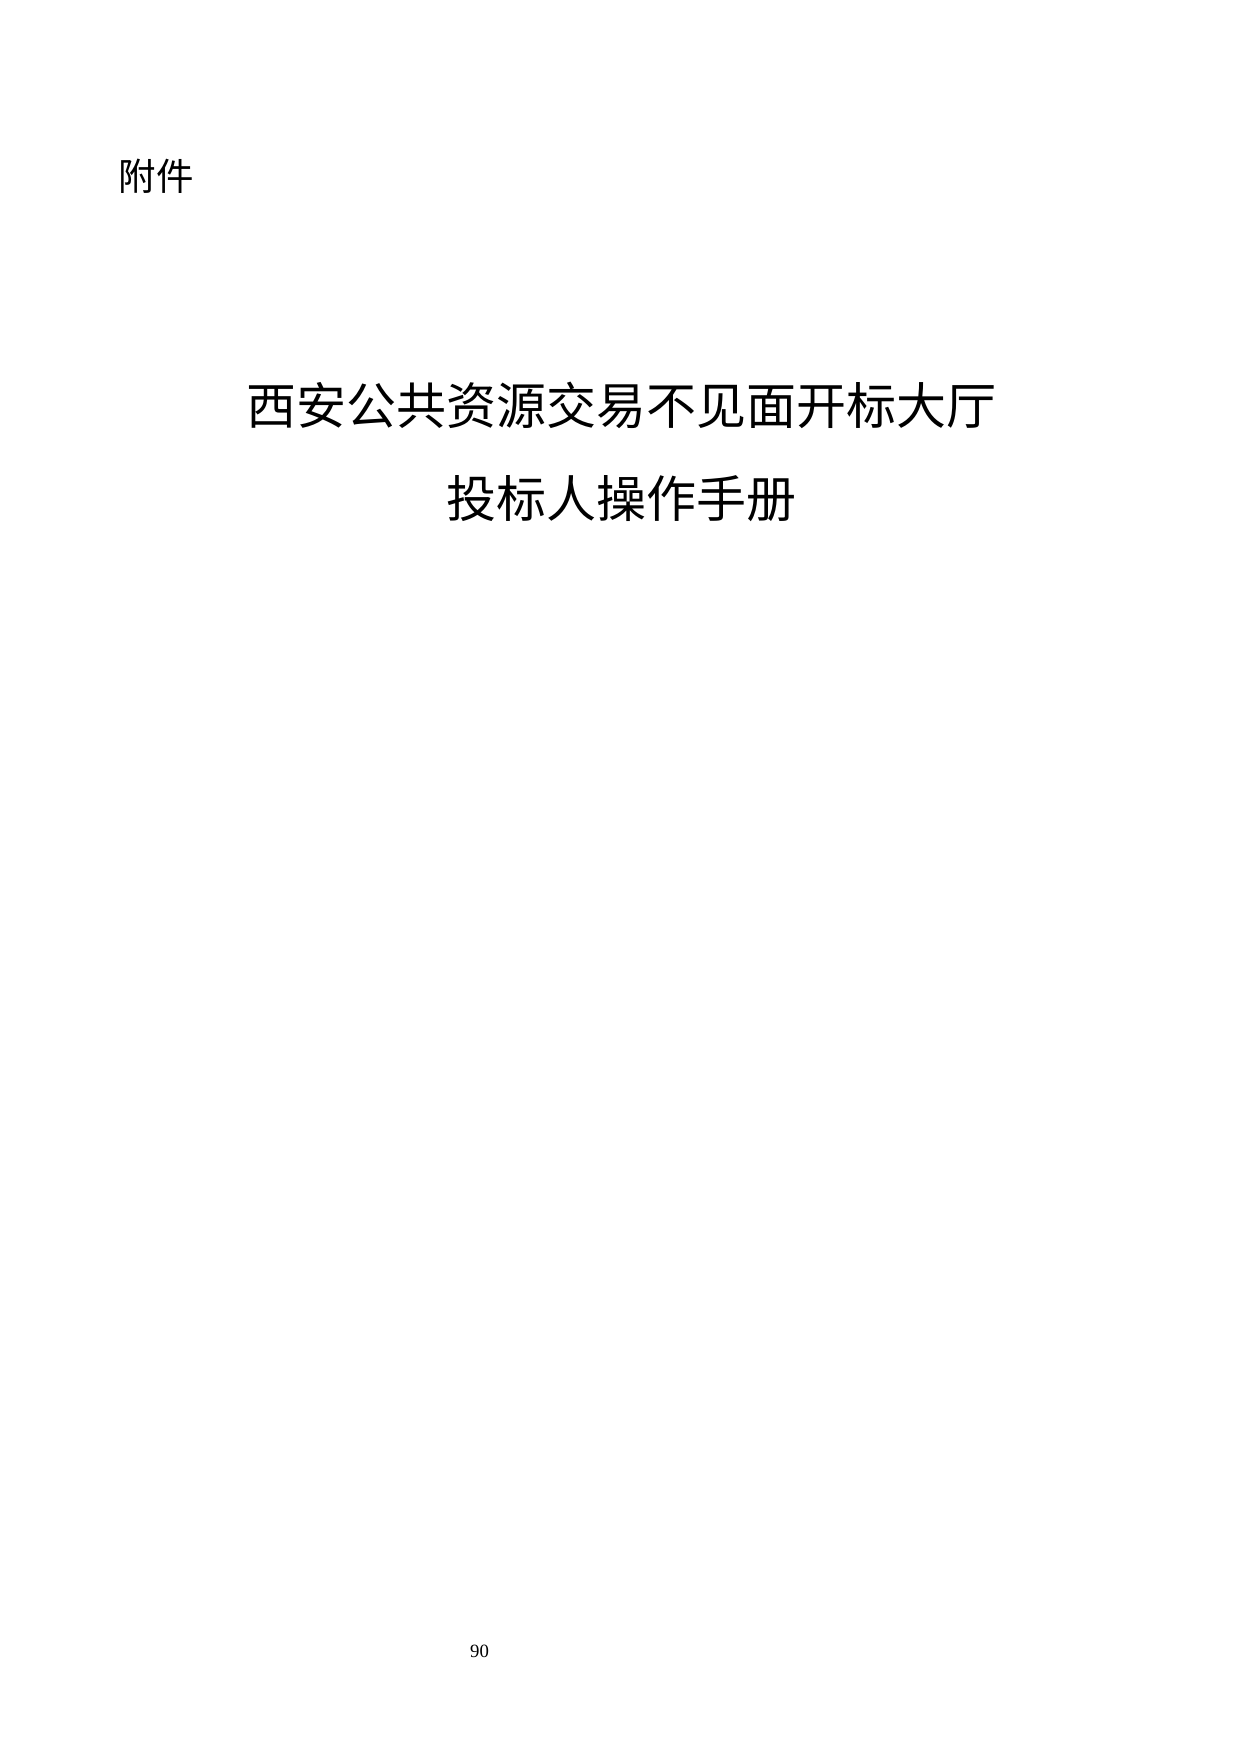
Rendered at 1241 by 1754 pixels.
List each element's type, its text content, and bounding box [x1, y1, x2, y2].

text 附件 [118, 150, 1128, 200]
text 投标人操作手册 [173, 459, 1069, 531]
text 西安公共资源交易不见面开标大厅 [173, 366, 1069, 438]
